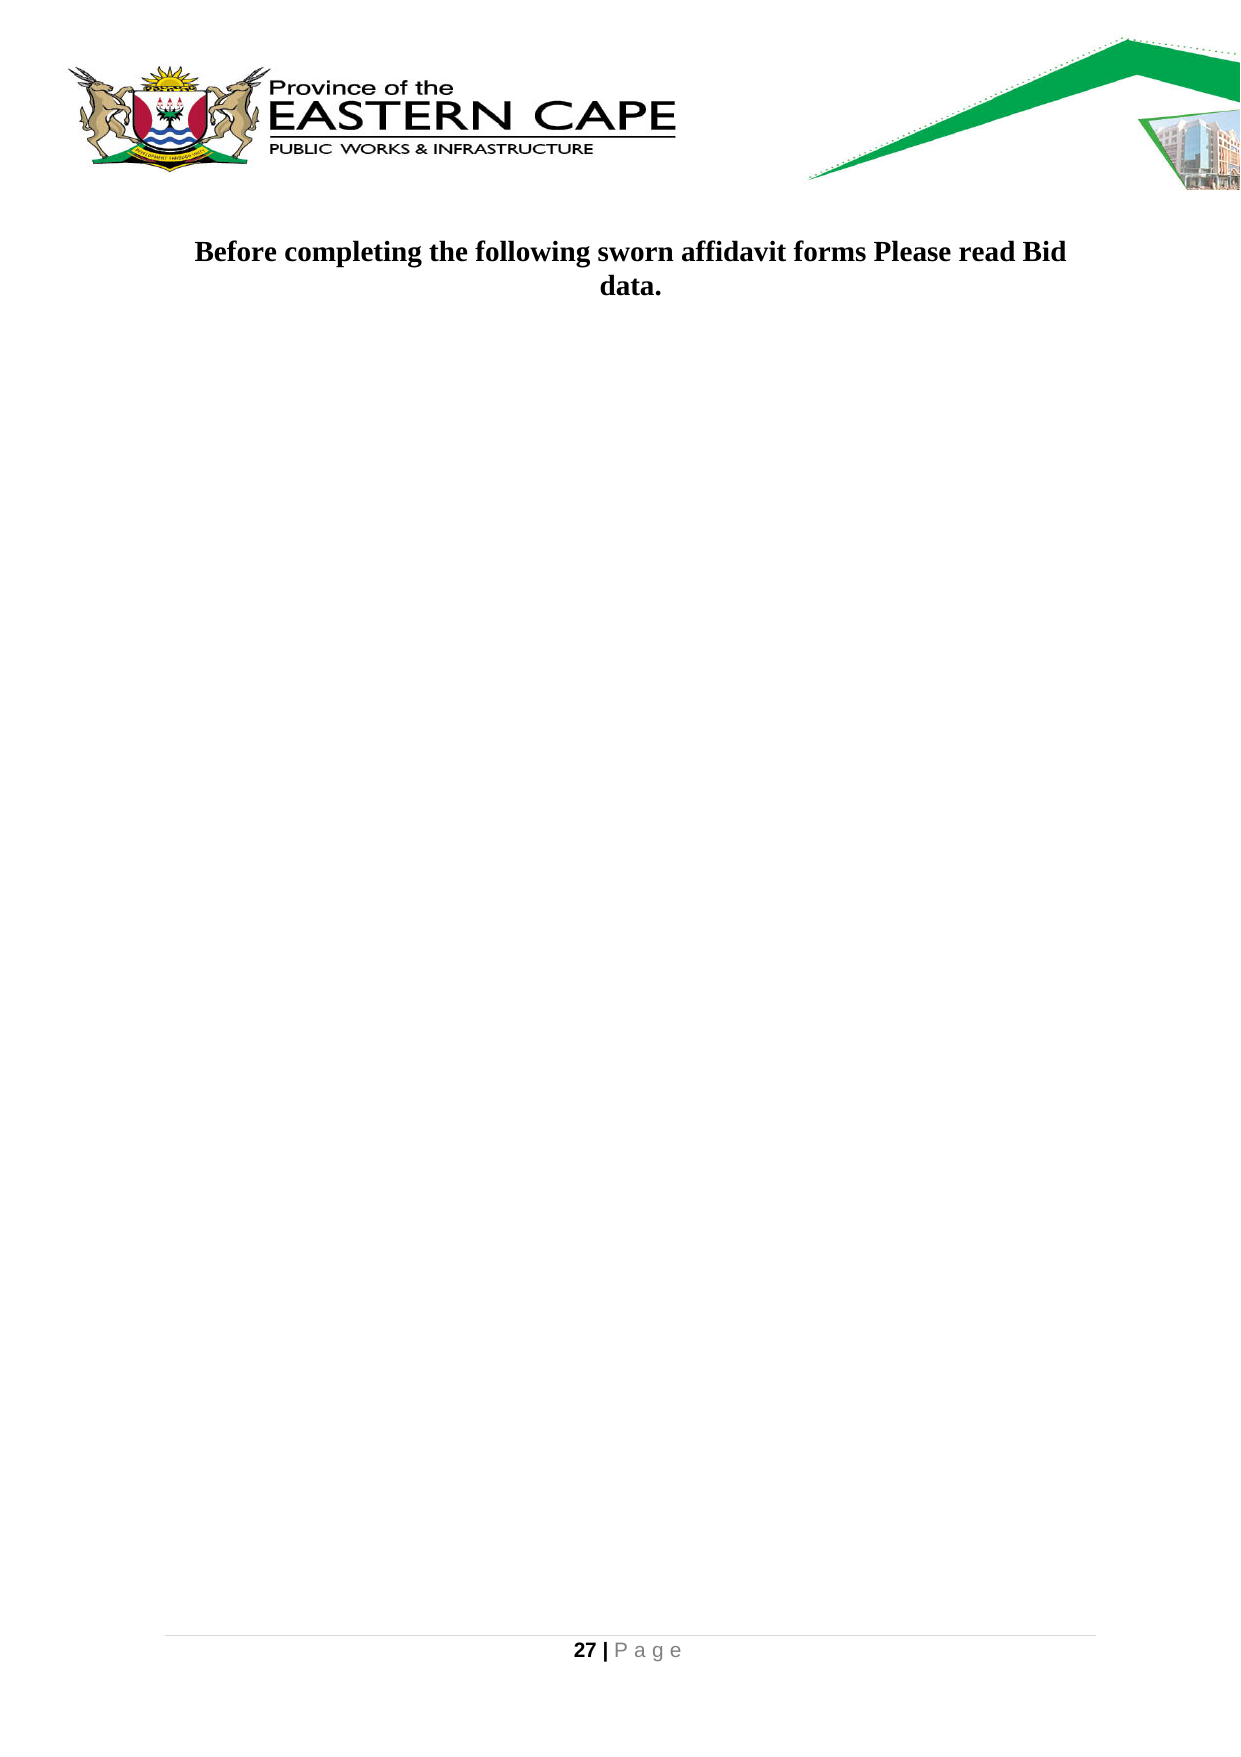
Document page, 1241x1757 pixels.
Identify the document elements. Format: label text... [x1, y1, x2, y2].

picture [7, 23, 1240, 191]
text Before completing the following sworn affidavit forms Please read Bid data. [164, 234, 1096, 301]
